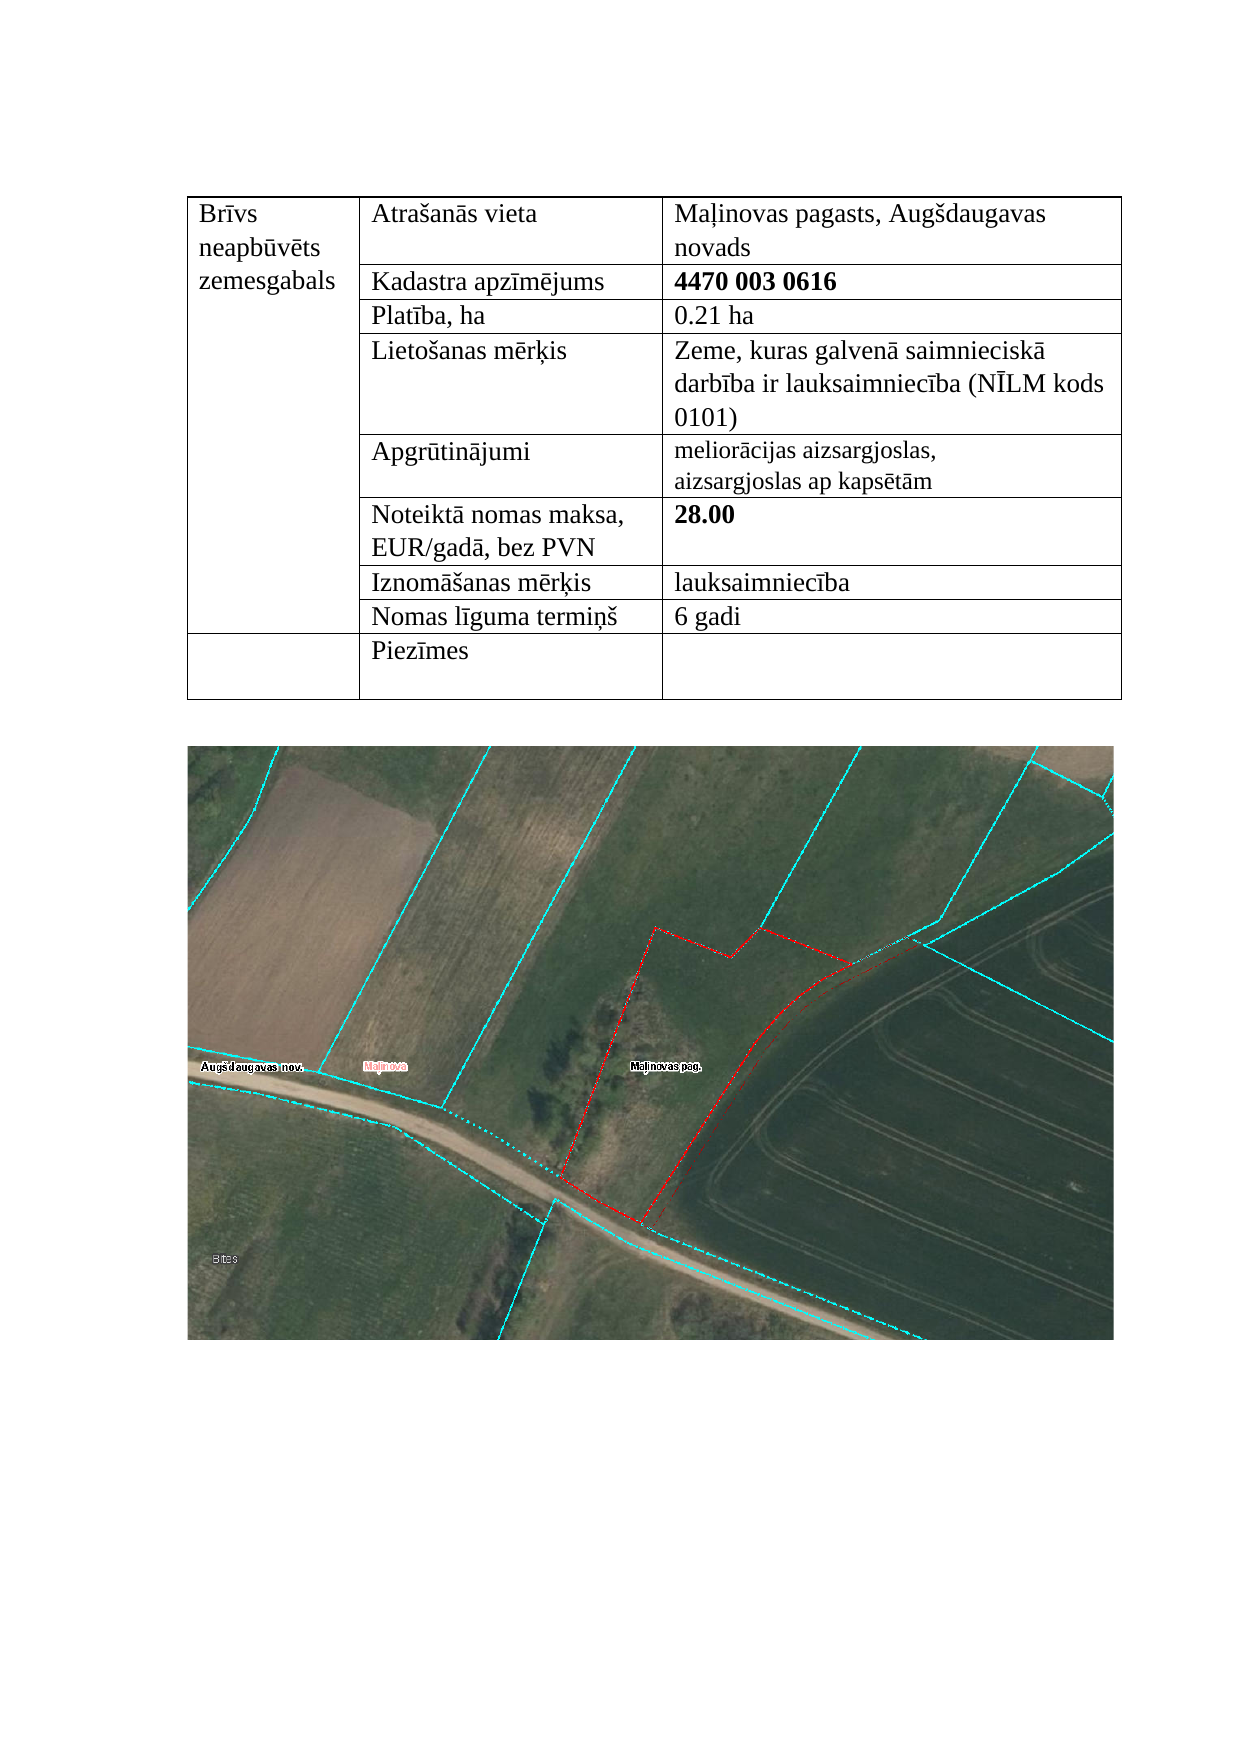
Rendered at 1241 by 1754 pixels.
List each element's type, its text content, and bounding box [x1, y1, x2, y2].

table_cell [188, 634, 359, 699]
table_cell meliorācijas aizsargjoslas, aizsargjoslas ap kapsētām [663, 435, 1121, 497]
table_header Brīvs neapbūvēts zemesgabals [188, 198, 359, 633]
table_cell 4470 003 0616 [663, 265, 1121, 298]
picture [187, 746, 1114, 1340]
table_cell [663, 634, 1121, 699]
table_cell lauksaimniecība [663, 566, 1121, 599]
table_cell Kadastra apzīmējums [360, 265, 662, 298]
table_cell 28.00 [663, 498, 1121, 565]
table_header Atrašanās vieta [360, 198, 662, 264]
table_cell Iznomāšanas mērķis [360, 566, 662, 599]
table_cell Zeme, kuras galvenā saimnieciskā darbība ir lauksaimniecība (NĪLM kods 0101) [663, 334, 1121, 434]
table_cell 0.21 ha [663, 300, 1121, 333]
table_cell Piezīmes [360, 634, 662, 699]
table_cell Platība, ha [360, 300, 662, 333]
table_header Maļinovas pagasts, Augšdaugavas novads [663, 198, 1121, 264]
table_cell Lietošanas mērķis [360, 334, 662, 434]
table_cell Nomas līguma termiņš [360, 600, 662, 633]
table_cell 6 gadi [663, 600, 1121, 633]
table_cell Apgrūtinājumi [360, 435, 662, 497]
table_cell Noteiktā nomas maksa, EUR/gadā, bez PVN [360, 498, 662, 565]
